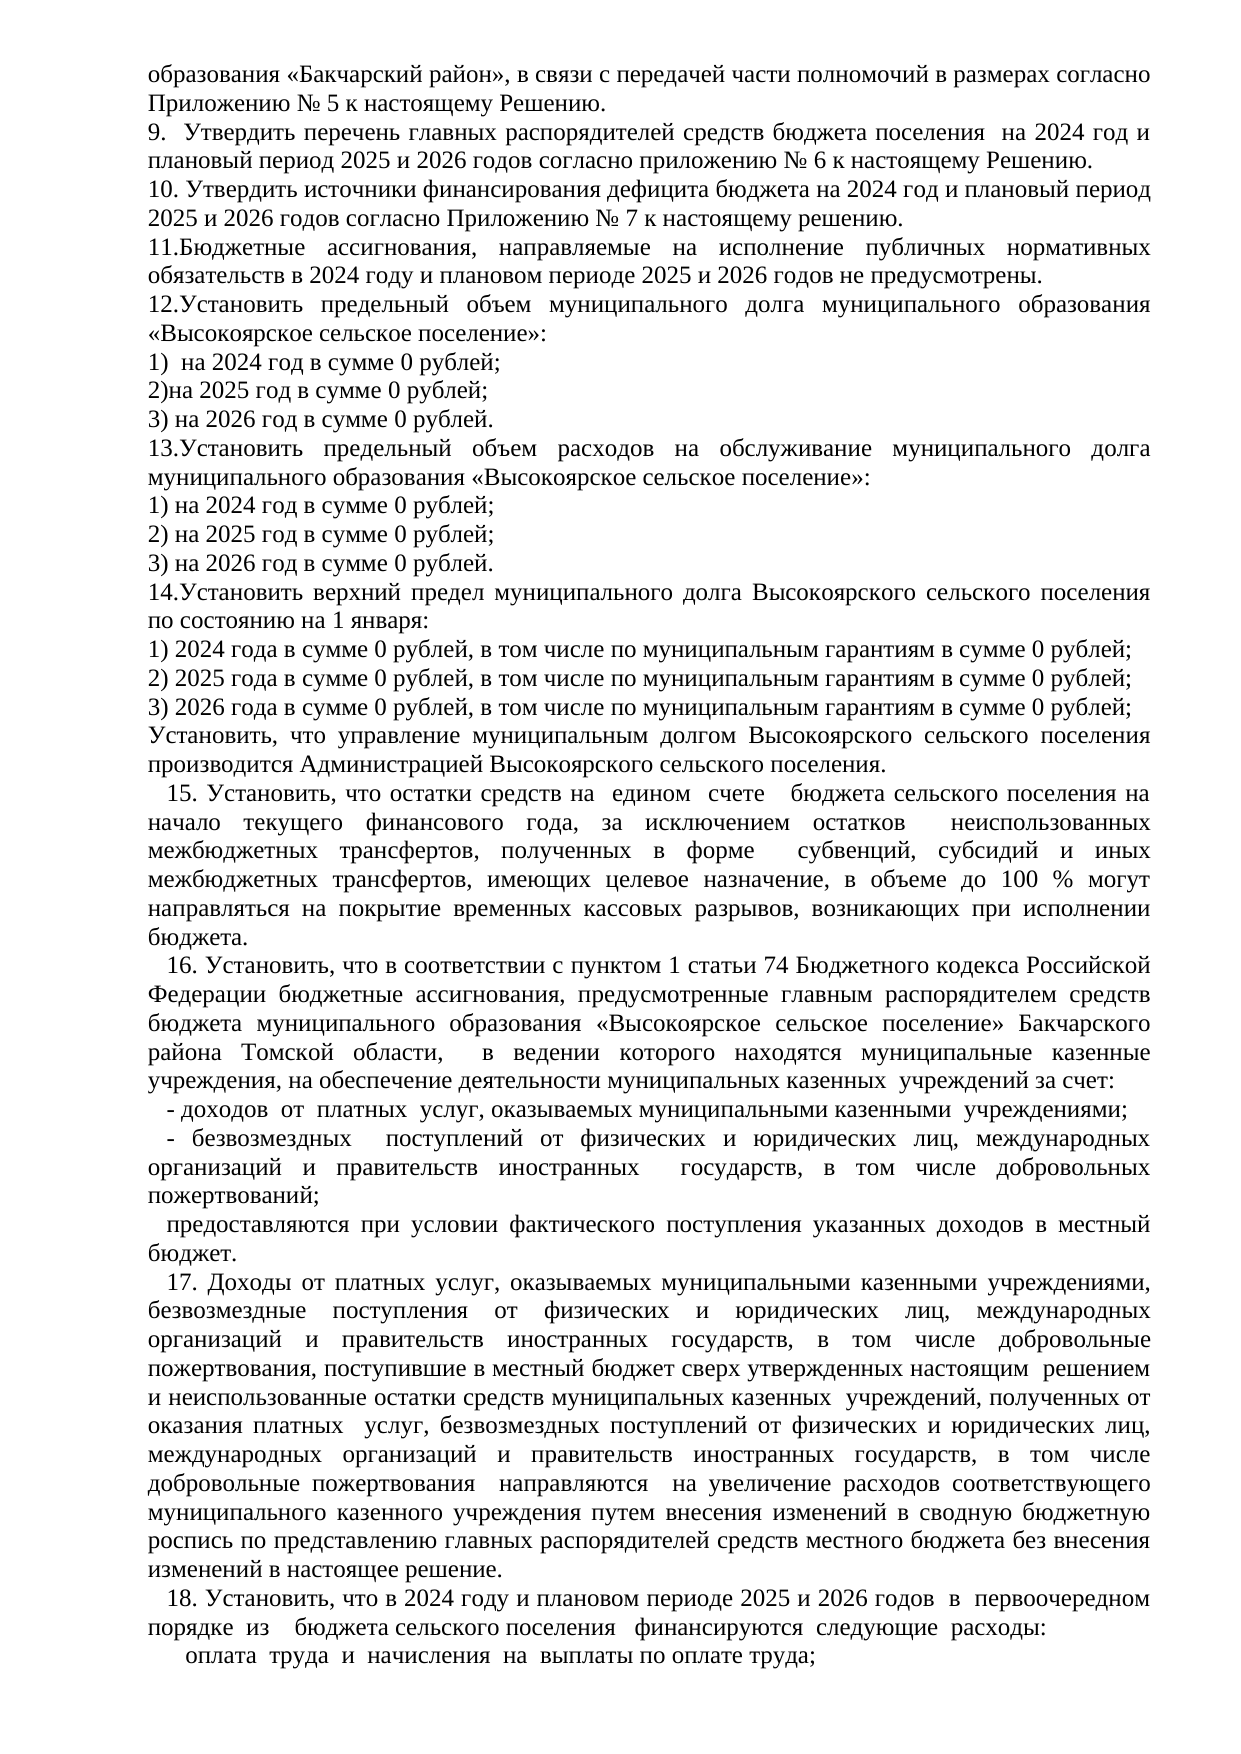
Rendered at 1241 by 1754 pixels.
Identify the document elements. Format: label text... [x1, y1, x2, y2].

text 14.Установить верхний предел муниципального долга Высокоярского сельского поселения по состоянию на 1 января: [148, 577, 1152, 634]
text 1) 2024 года в сумме 0 рублей, в том числе по муниципальным гарантиям в сумме 0 рублей; [148, 634, 1152, 663]
text 13.Установить предельный объем расходов на обслуживание муниципального долга муниципального образования «Высокоярское сельское поселение»: [148, 433, 1152, 490]
text 2) на 2025 год в сумме 0 рублей; [148, 519, 1152, 548]
text 3) 2026 года в сумме 0 рублей, в том числе по муниципальным гарантиям в сумме 0 рублей; [148, 692, 1152, 720]
text 16. Установить, что в соответствии с пунктом 1 статьи 74 Бюджетного кодекса Российской Федерации бюджетные ассигнования, предусмотренные главным распорядителем средств бюджета муниципального образования «Высокоярское сельское поселение» Бакчарского района Томской области, в ведении которого находятся муниципальные казенные учреждения, на обеспечение деятельности муниципальных казенных учреждений за счет: [148, 950, 1152, 1094]
text Установить, что управление муниципальным долгом Высокоярского сельского поселения производится Администрацией Высокоярского сельского поселения. [148, 720, 1152, 778]
text 2)на 2025 год в сумме 0 рублей; [148, 375, 1152, 404]
text 10. Утвердить источники финансирования дефицита бюджета на 2024 год и плановый период 2025 и 2026 годов согласно Приложению № 7 к настоящему решению. [148, 174, 1152, 232]
text 9. Утвердить перечень главных распорядителей средств бюджета поселения на 2024 год и плановый период 2025 и 2026 годов согласно приложению № 6 к настоящему Решению. [148, 117, 1152, 174]
text 11.Бюджетные ассигнования, направляемые на исполнение публичных нормативных обязательств в 2024 году и плановом периоде 2025 и 2026 годов не предусмотрены. [148, 232, 1152, 289]
text 3) на 2026 год в сумме 0 рублей. [148, 404, 1152, 433]
text 17. Доходы от платных услуг, оказываемых муниципальными казенными учреждениями, безвозмездные поступления от физических и юридических лиц, международных организаций и правительств иностранных государств, в том числе добровольные пожертвования, поступившие в местный бюджет сверх утвержденных настоящим решением и неиспользованные остатки средств муниципальных казенных учреждений, полученных от оказания платных услуг, безвозмездных поступлений от физических и юридических лиц, международных организаций и правительств иностранных государств, в том числе добровольные пожертвования направляются на увеличение расходов соответствующего муниципального казенного учреждения путем внесения изменений в сводную бюджетную роспись по представлению главных распорядителей средств местного бюджета без внесения изменений в настоящее решение. [148, 1267, 1152, 1583]
text 1) на 2024 год в сумме 0 рублей; [148, 490, 1152, 519]
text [148, 59, 1152, 117]
text 3) на 2026 год в сумме 0 рублей. [148, 548, 1152, 577]
text 2) 2025 года в сумме 0 рублей, в том числе по муниципальным гарантиям в сумме 0 рублей; [148, 663, 1152, 692]
text 18. Установить, что в 2024 году и плановом периоде 2025 и 2026 годов в первоочередном порядке из бюджета сельского поселения финансируются следующие расходы: [148, 1583, 1152, 1640]
text оплата труда и начисления на выплаты по оплате труда; [148, 1640, 1152, 1669]
text - доходов от платных услуг, оказываемых муниципальными казенными учреждениями; [148, 1094, 1152, 1123]
text - безвозмездных поступлений от физических и юридических лиц, международных организаций и правительств иностранных государств, в том числе добровольных пожертвований; [148, 1123, 1152, 1209]
text предоставляются при условии фактического поступления указанных доходов в местный бюджет. [148, 1209, 1152, 1267]
text 15. Установить, что остатки средств на едином счете бюджета сельского поселения на начало текущего финансового года, за исключением остатков неиспользованных межбюджетных трансфертов, полученных в форме субвенций, субсидий и иных межбюджетных трансфертов, имеющих целевое назначение, в объеме до 100 % могут направляться на покрытие временных кассовых разрывов, возникающих при исполнении бюджета. [148, 778, 1152, 950]
text 1) на 2024 год в сумме 0 рублей; [148, 347, 1152, 375]
text 12.Установить предельный объем муниципального долга муниципального образования «Высокоярское сельское поселение»: [148, 289, 1152, 347]
